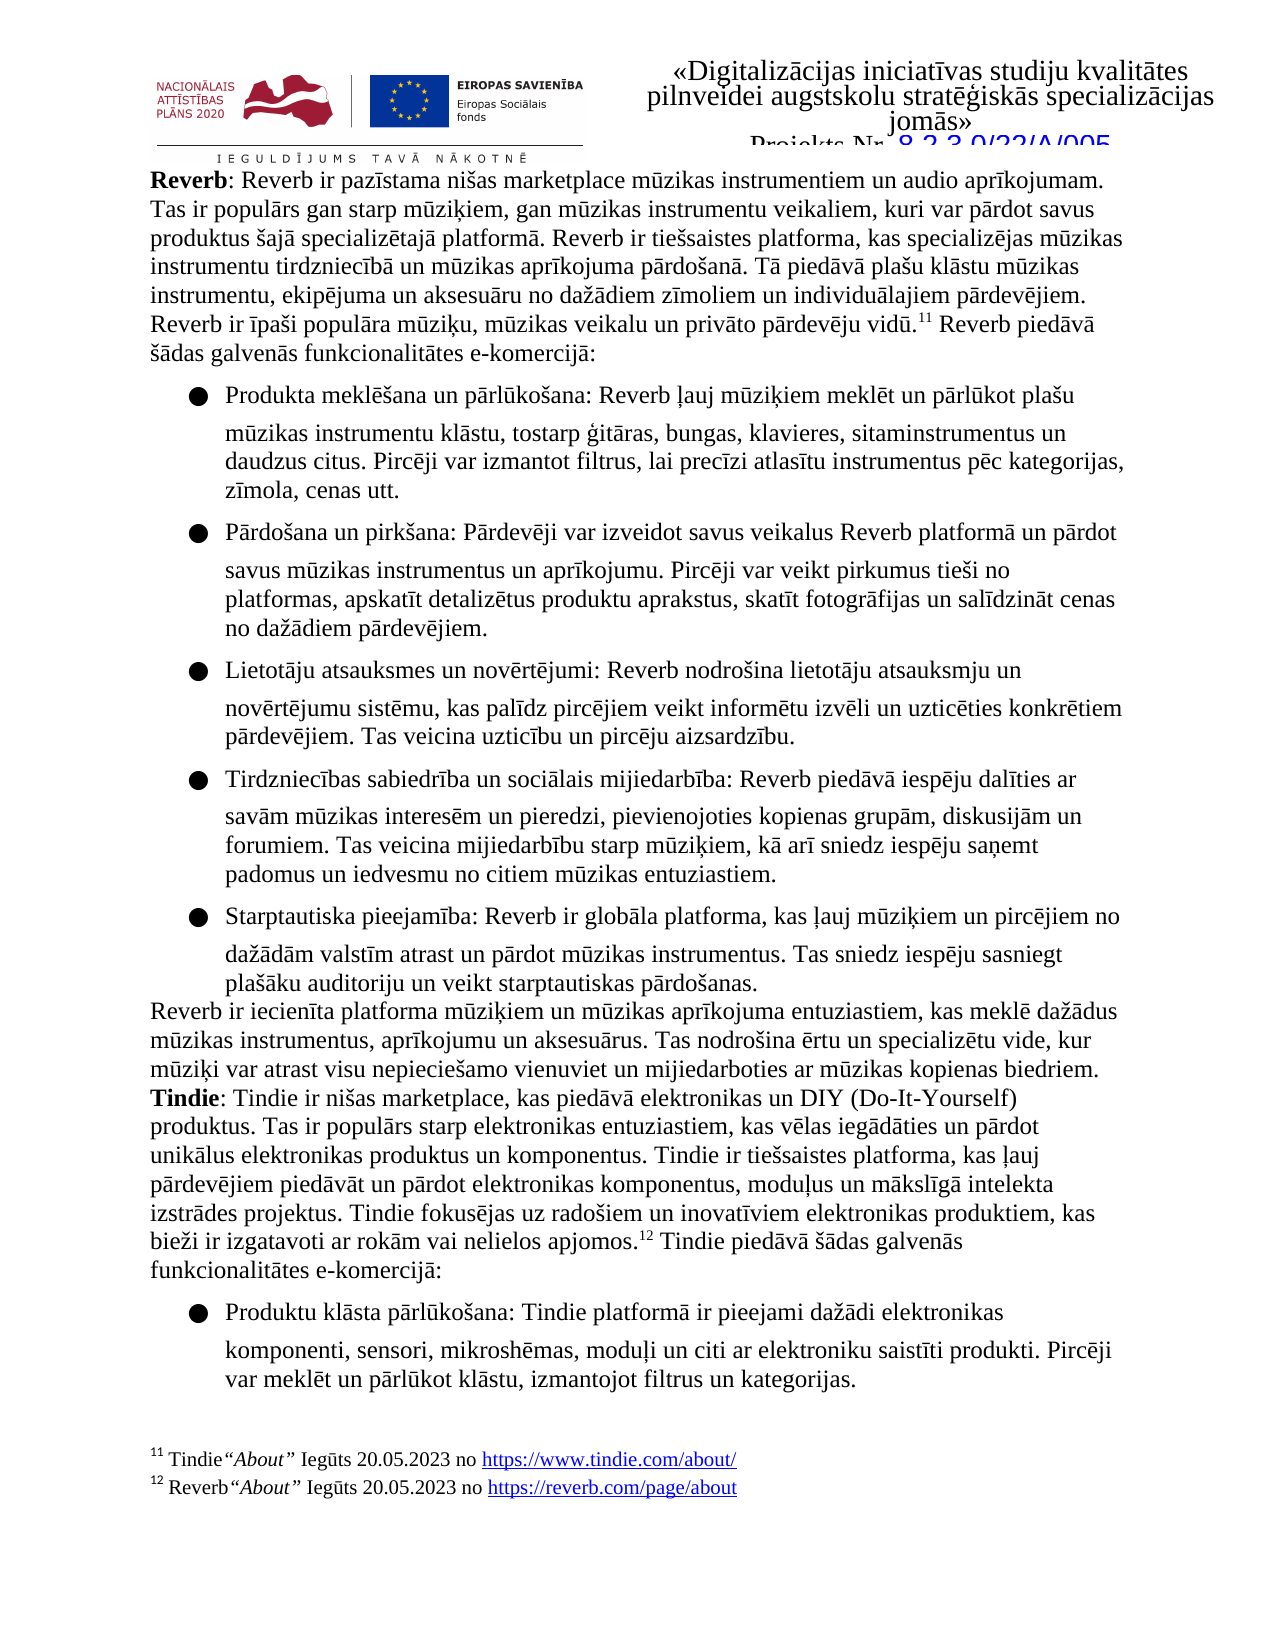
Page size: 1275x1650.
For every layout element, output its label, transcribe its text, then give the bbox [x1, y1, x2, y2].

text Reverb: Reverb ir pazīstama nišas marketplace mūzikas instrumentiem un audio aprīkojumam. Tas ir populārs gan starp mūziķiem, gan mūzikas instrumentu veikaliem, kuri var pārdot savus produktus šajā specializētajā platformā. Reverb ir tiešsaistes platforma, kas specializējas mūzikas instrumentu tirdzniecībā un mūzikas aprīkojuma pārdošanā. Tā piedāvā plašu klāstu mūzikas instrumentu, ekipējuma un aksesuāru no dažādiem zīmoliem un individuālajiem pārdevējiem. Reverb ir īpaši populāra mūziķu, mūzikas veikalu un privāto pārdevēju vidū. Reverb piedāvā šādas galvenās funkcionalitātes e-komercijā: [150, 165, 1125, 366]
list Produktu klāsta pārlūkošana: Tindie platformā ir pieejami dažādi elektronikas komponenti, sensori, mikroshēmas, moduļi un citi ar elektroniku saistīti produkti. Pircēji var meklēt un pārlūkot klāstu, izmantojot filtrus un kategorijas. [187, 1284, 1125, 1393]
text Tindie: Tindie ir nišas marketplace, kas piedāvā elektronikas un DIY (Do-It-Yourself) produktus. Tas ir populārs starp elektronikas entuziastiem, kas vēlas iegādāties un pārdot unikālus elektronikas produktus un komponentus. Tindie ir tiešsaistes platforma, kas ļauj pārdevējiem piedāvāt un pārdot elektronikas komponentus, moduļus un mākslīgā intelekta izstrādes projektus. Tindie fokusējas uz radošiem un inovatīviem elektronikas produktiem, kas bieži ir izgatavoti ar rokām vai nelielos apjomos. Tindie piedāvā šādas galvenās funkcionalitātes e-komercijā: [150, 1083, 1125, 1284]
list Tirdzniecības sabiedrība un sociālais mijiedarbība: Reverb piedāvā iespēju dalīties ar savām mūzikas interesēm un pieredzi, pievienojoties kopienas grupām, diskusijām un forumiem. Tas veicina mijiedarbību starp mūziķiem, kā arī sniedz iespēju saņemt padomus un iedvesmu no citiem mūzikas entuziastiem. [187, 750, 1125, 888]
list Starptautiska pieejamība: Reverb ir globāla platforma, kas ļauj mūziķiem un pircējiem no dažādām valstīm atrast un pārdot mūzikas instrumentus. Tas sniedz iespēju sasniegt plašāku auditoriju un veikt starptautiskas pārdošanas. [187, 888, 1125, 996]
list Pārdošana un pirkšana: Pārdevēji var izveidot savus veikalus Reverb platformā un pārdot savus mūzikas instrumentus un aprīkojumu. Pircēji var veikt pirkumus tieši no platformas, apskatīt detalizētus produktu aprakstus, skatīt fotogrāfijas un salīdzināt cenas no dažādiem pārdevējiem. [187, 504, 1125, 641]
list Lietotāju atsauksmes un novērtējumi: Reverb nodrošina lietotāju atsauksmju un novērtējumu sistēmu, kas palīdz pircējiem veikt informētu izvēli un uzticēties konkrētiem pārdevējiem. Tas veicina uzticību un pircēju aizsardzību. [187, 641, 1125, 750]
text Reverb ir iecienīta platforma mūziķiem un mūzikas aprīkojuma entuziastiem, kas meklē dažādus mūzikas instrumentus, aprīkojumu un aksesuārus. Tas nodrošina ērtu un specializētu vide, kur mūziķi var atrast visu nepieciešamo vienuviet un mijiedarboties ar mūzikas kopienas biedriem. [150, 996, 1125, 1083]
picture [150, 75, 587, 166]
list Produkta meklēšana un pārlūkošana: Reverb ļauj mūziķiem meklēt un pārlūkot plašu mūzikas instrumentu klāstu, tostarp ģitāras, bungas, klavieres, sitaminstrumentus un daudzus citus. Pircēji var izmantot filtrus, lai precīzi atlasītu instrumentus pēc kategorijas, zīmola, cenas utt. [187, 366, 1125, 504]
